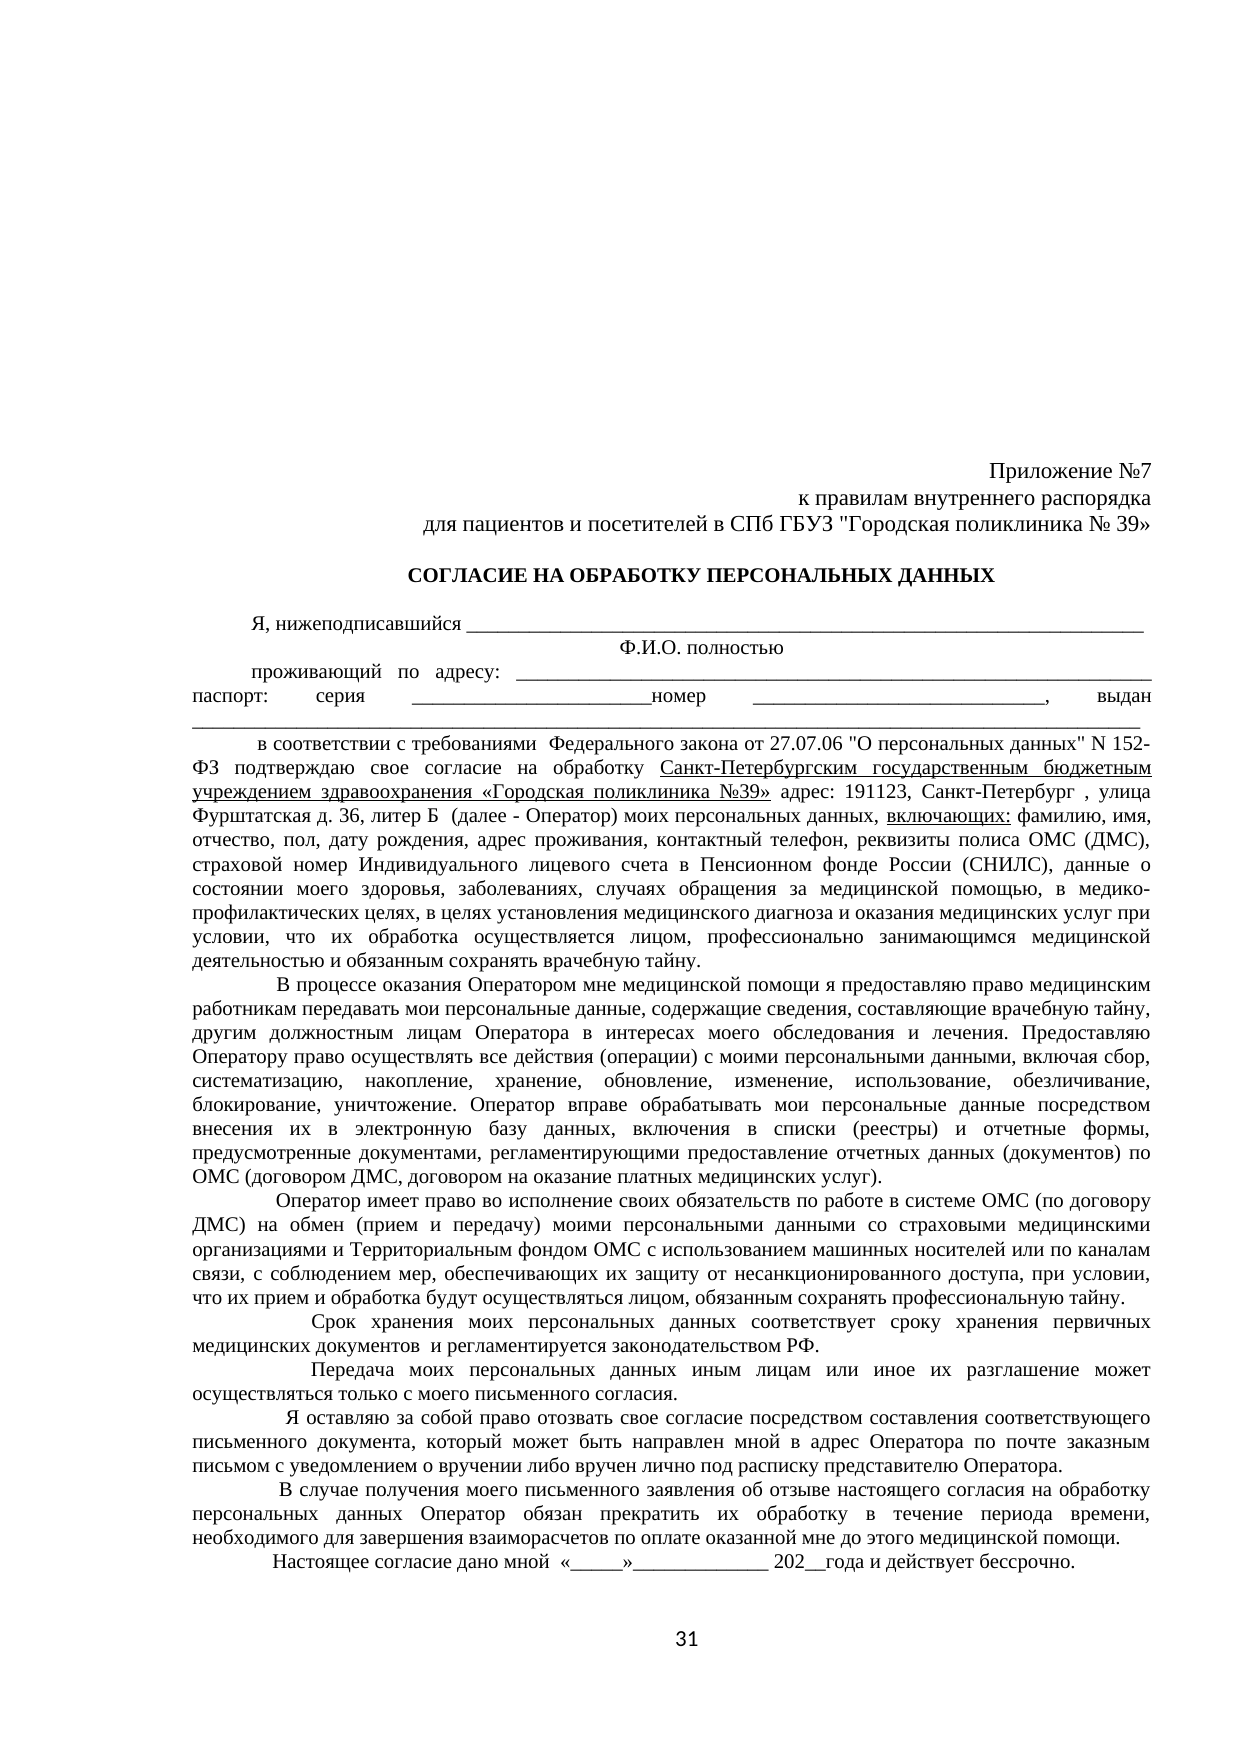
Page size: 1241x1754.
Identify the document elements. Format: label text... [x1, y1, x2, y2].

text Ф.И.О. полностью [192, 635, 1152, 659]
text Оператор имеет право во исполнение своих обязательств по работе в системе ОМС (по договору ДМС) на обмен (прием и передачу) моими персональными данными со страховыми медицинскими организациями и Территориальным фондом ОМС с использованием машинных носителей или по каналам связи, с соблюдением мер, обеспечивающих их защиту от несанкционированного доступа, при условии, что их прием и обработка будут осуществляться лицом, обязанным сохранять профессиональную тайну. [192, 1188, 1152, 1309]
text Настоящее согласие дано мной «_____»_____________ 202__года и действует бессрочно. [192, 1549, 1152, 1573]
text Срок хранения моих персональных данных соответствует сроку хранения первичных медицинских документов и регламентируется законодательством РФ. [192, 1309, 1152, 1357]
text Приложение №7 [192, 457, 1152, 484]
text В процессе оказания Оператором мне медицинской помощи я предоставляю право медицинским работникам передавать мои персональные данные, содержащие сведения, составляющие врачебную тайну, другим должностным лицам Оператора в интересах моего обследования и лечения. Предоставляю Оператору право осуществлять все действия (операции) с моими персональными данными, включая сбор, систематизацию, накопление, хранение, обновление, изменение, использование, обезличивание, блокирование, уничтожение. Оператор вправе обрабатывать мои персональные данные посредством внесения их в электронную базу данных, включения в списки (реестры) и отчетные формы, предусмотренные документами, регламентирующими предоставление отчетных данных (документов) по ОМС (договором ДМС, договором на оказание платных медицинских услуг). [192, 972, 1152, 1188]
text Я оставляю за собой право отозвать свое согласие посредством составления соответствующего письменного документа, который может быть направлен мной в адрес Оператора по почте заказным письмом с уведомлением о вручении либо вручен лично под расписку представителю Оператора. [192, 1405, 1152, 1477]
text Передача моих персональных данных иным лицам или иное их разглашение может осуществляться только с моего письменного согласия. [192, 1357, 1152, 1405]
text к правилам внутреннего распорядка [192, 484, 1152, 510]
text Я, нижеподписавшийся _________________________________________________________________ [192, 611, 1152, 635]
text в соответствии с требованиями Федерального закона от 27.07.06 "О персональных данных" N 152-ФЗ подтверждаю свое согласие на обработку Санкт-Петербургским государственным бюджетным учреждением здравоохранения «Городская поликлиника №39» адрес: 191123, Санкт-Петербург , улица Фурштатская д. 36, литер Б (далее - Оператор) моих персональных данных, включающих: фамилию, имя, отчество, пол, дату рождения, адрес проживания, контактный телефон, реквизиты полиса ОМС (ДМС), страховой номер Индивидуального лицевого счета в Пенсионном фонде России (СНИЛС), данные о состоянии моего здоровья, заболеваниях, случаях обращения за медицинской помощью, в медико-профилактических целях, в целях установления медицинского диагноза и оказания медицинских услуг при условии, что их обработка осуществляется лицом, профессионально занимающимся медицинской деятельностью и обязанным сохранять врачебную тайну. [192, 731, 1152, 972]
text проживающий по адресу: _____________________________________________________________ паспорт: серия _______________________номер ____________________________, выдан ___________________________________________________________________________________________ [192, 659, 1152, 731]
text СОГЛАСИЕ НА ОБРАБОТКУ ПЕРСОНАЛЬНЫХ ДАННЫХ [192, 563, 1152, 587]
text В случае получения моего письменного заявления об отзыве настоящего согласия на обработку персональных данных Оператор обязан прекратить их обработку в течение периода времени, необходимого для завершения взаиморасчетов по оплате оказанной мне до этого медицинской помощи. [192, 1477, 1152, 1549]
text для пациентов и посетителей в СПб ГБУЗ "Городская поликлиника № 39» [192, 510, 1152, 536]
